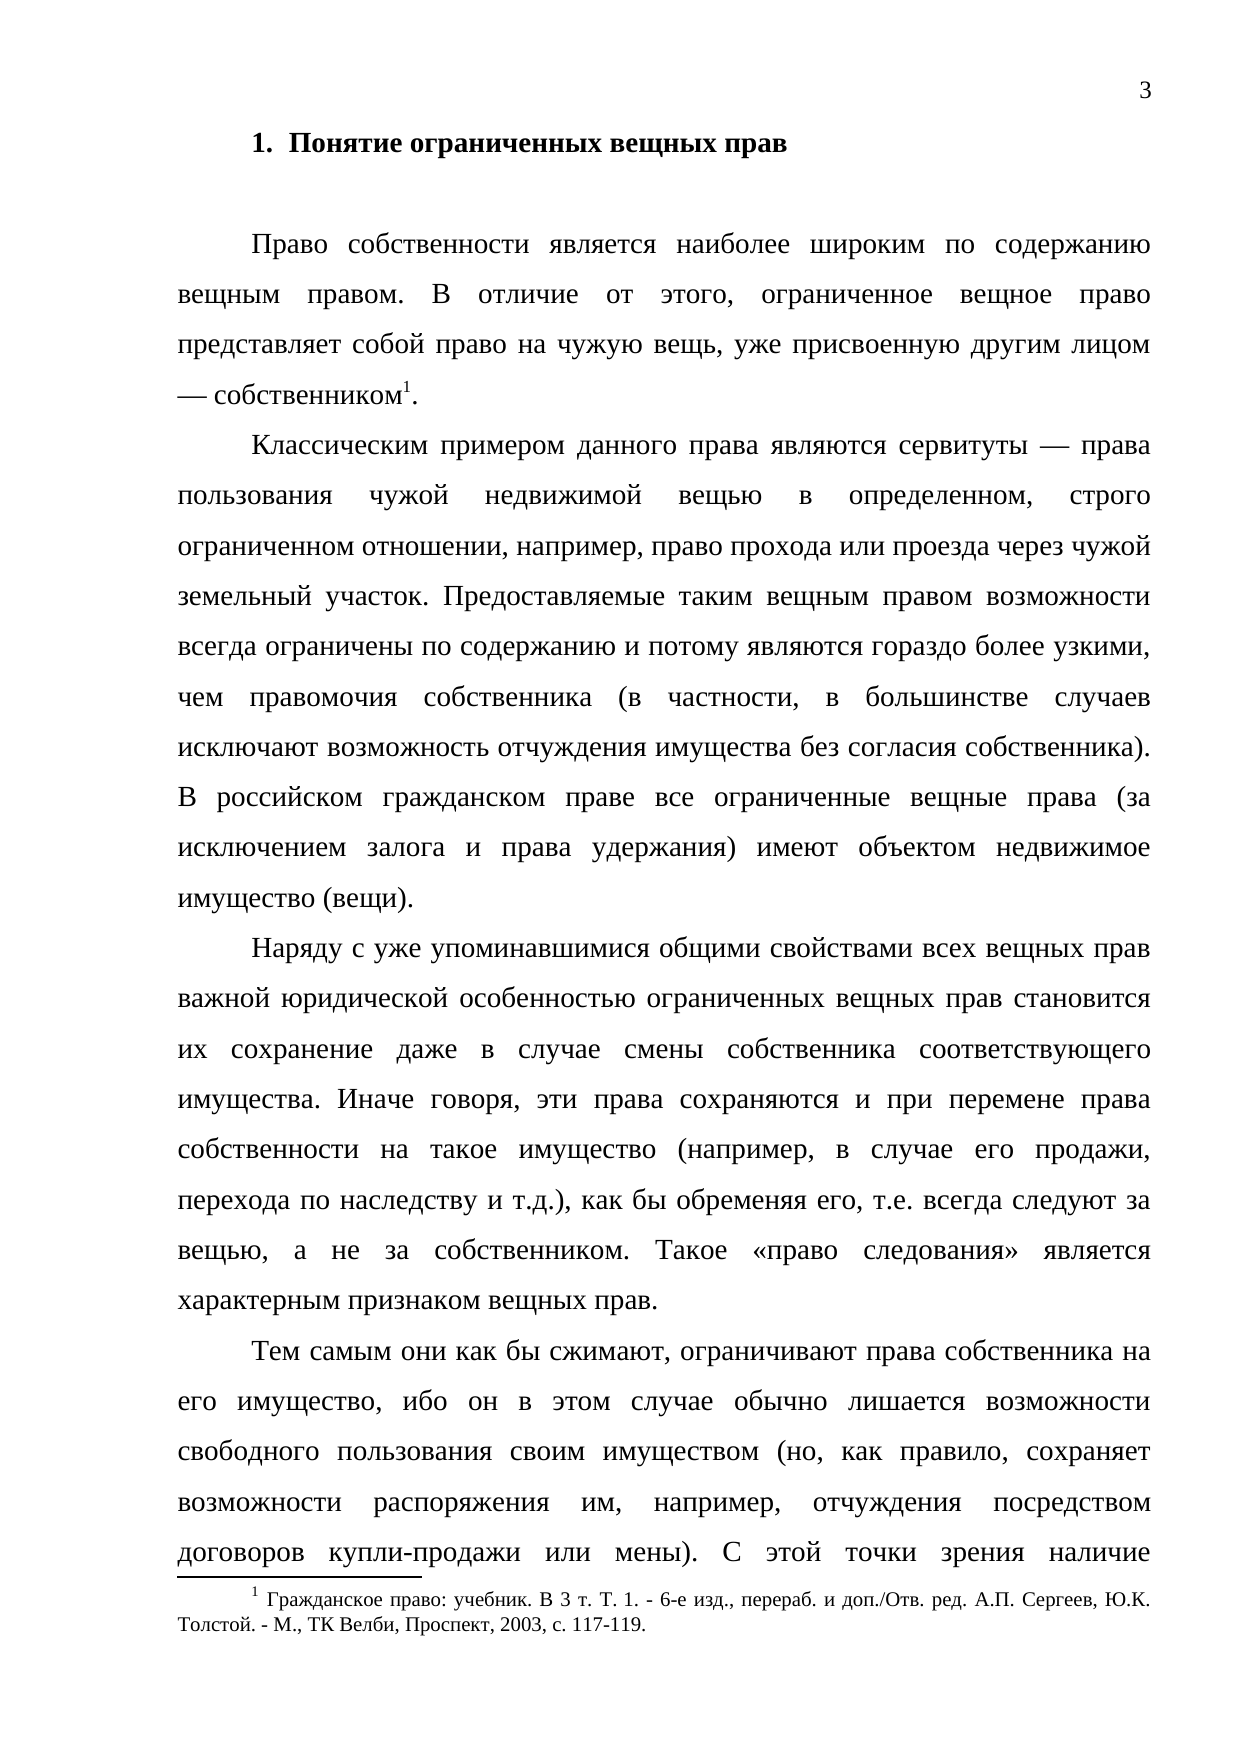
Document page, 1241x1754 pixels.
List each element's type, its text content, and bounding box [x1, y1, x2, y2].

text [177, 1333, 1152, 1567]
text Право собственности является наиболее широким по содержанию вещным правом. В отличие от этого, ограниченное вещное право представляет собой право на чужую вещь, уже присвоенную другим лицом — собственником. [177, 226, 1152, 410]
subtitle Понятие ограниченных вещных прав [177, 125, 1152, 159]
text Классическим примером данного права являются сервитуты — права пользования чужой недвижимой вещью в определенном, строго ограниченном отношении, например, право прохода или проезда через чужой земельный участок. Предоставляемые таким вещным правом возможности всегда ограничены по содержанию и потому являются гораздо более узкими, чем правомочия собственника (в частности, в большинстве случаев исключают возможность отчуждения имущества без согласия собственника). В российском гражданском праве все ограниченные вещные права (за исключением залога и права удержания) имеют объектом недвижимое имущество (вещи). [177, 427, 1152, 913]
text Наряду с уже упоминавшимися общими свойствами всех вещных прав важной юридической особенностью ограниченных вещных прав становится их сохранение даже в случае смены собственника соответствующего имущества. Иначе говоря, эти права сохраняются и при перемене права собственности на такое имущество (например, в случае его продажи, перехода по наследству и т.д.), как бы обременяя его, т.е. всегда следуют за вещью, а не за собственником. Такое «право следования» является характерным признаком вещных прав. [177, 930, 1152, 1316]
